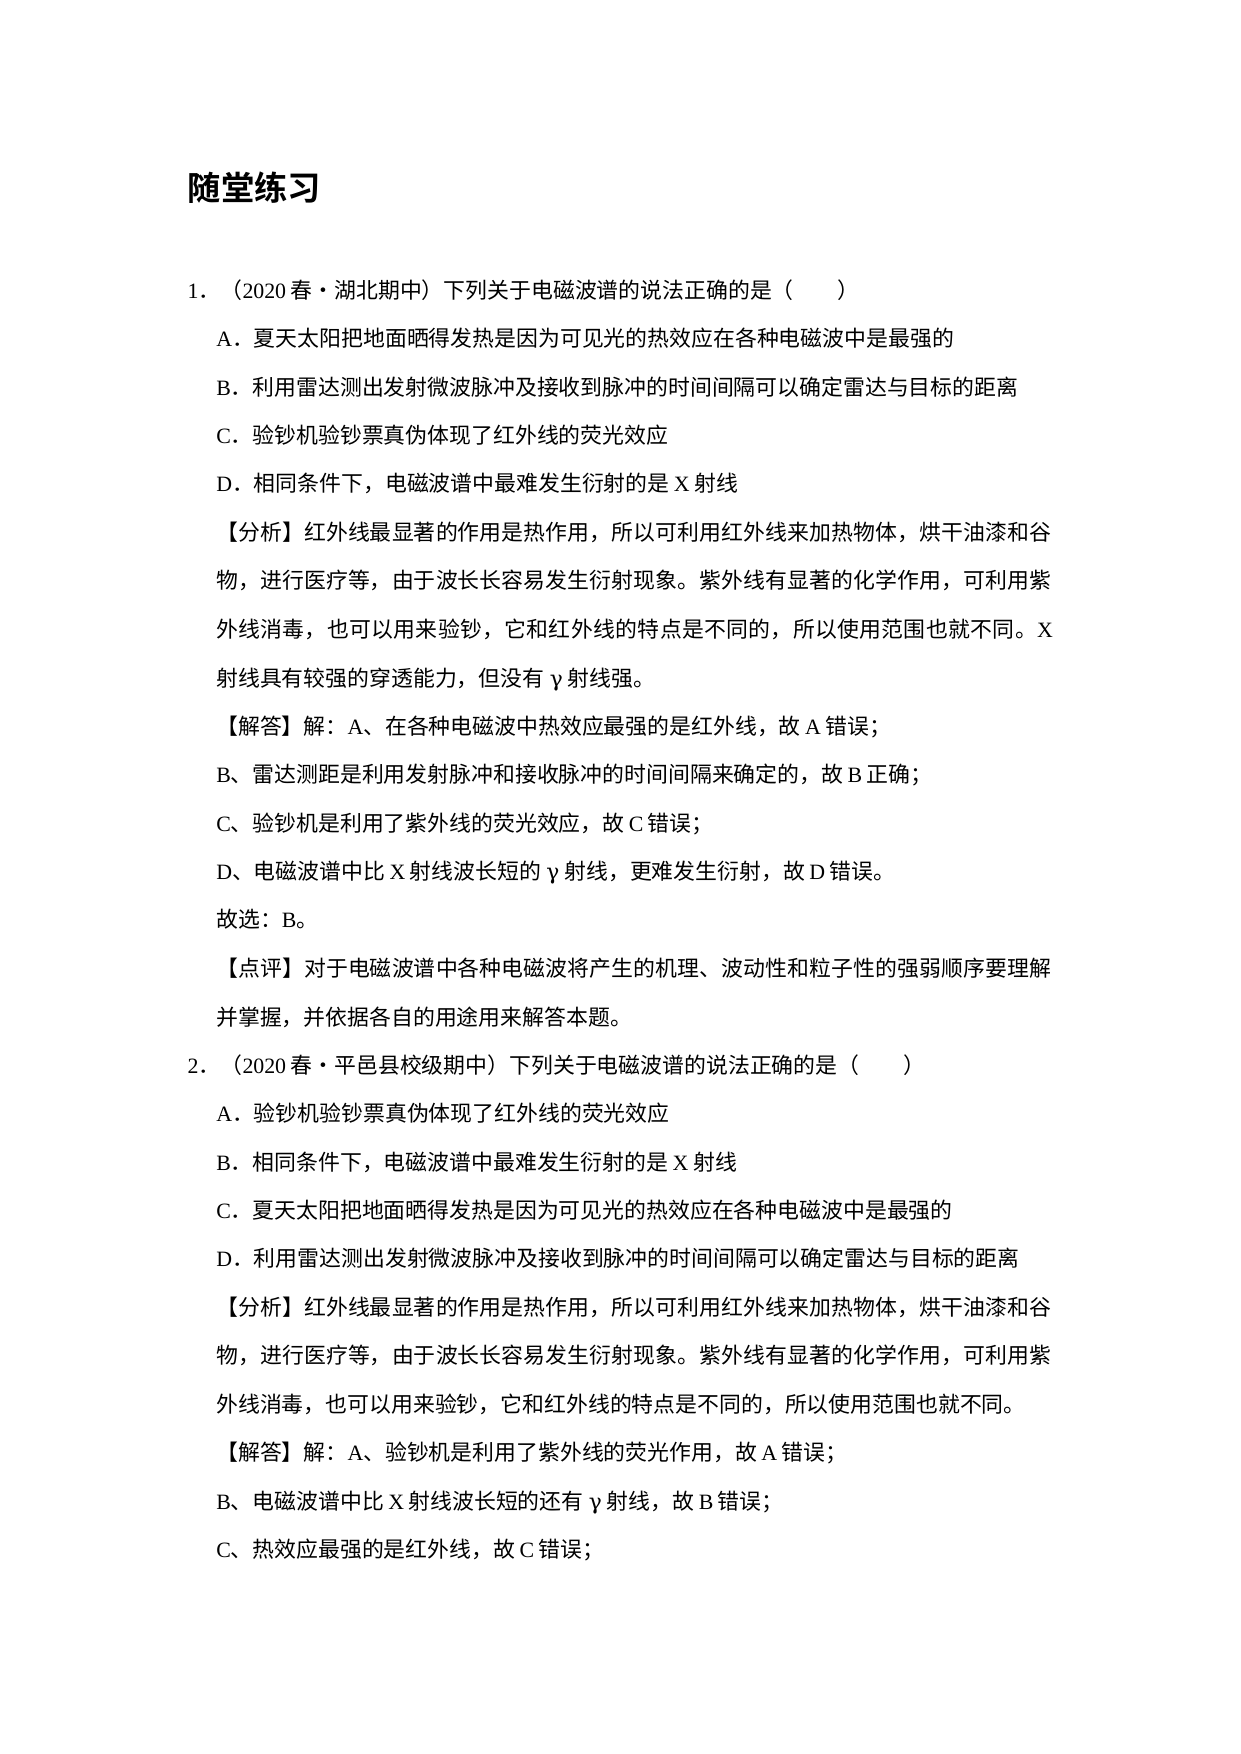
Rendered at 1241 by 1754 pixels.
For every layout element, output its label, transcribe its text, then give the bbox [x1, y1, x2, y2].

text 2．（2020春•平邑县校级期中）下列关于电磁波谱的说法正确的是（ ） [187, 1047, 1053, 1080]
text 【分析】红外线最显著的作用是热作用，所以可利用红外线来加热物体，烘干油漆和谷物，进行医疗等，由于波长长容易发生衍射现象。紫外线有显著的化学作用，可利用紫外线消毒，也可以用来验钞，它和红外线的特点是不同的，所以使用范围也就不同。X射线具有较强的穿透能力，但没有γ射线强。 [216, 514, 1053, 693]
text D．利用雷达测出发射微波脉冲及接收到脉冲的时间间隔可以确定雷达与目标的距离 [187, 1241, 1053, 1273]
text B、电磁波谱中比X射线波长短的还有γ射线，故B错误； [216, 1483, 1053, 1516]
text 【解答】解：A、验钞机是利用了紫外线的荧光作用，故A错误； [216, 1435, 1053, 1467]
subtitle 随堂练习 [187, 162, 1053, 210]
text D．相同条件下，电磁波谱中最难发生衍射的是X射线 [187, 466, 1053, 498]
text 1．（2020春•湖北期中）下列关于电磁波谱的说法正确的是（ ） [187, 272, 1053, 305]
text C、验钞机是利用了紫外线的荧光效应，故C错误； [216, 805, 1053, 838]
text B．利用雷达测出发射微波脉冲及接收到脉冲的时间间隔可以确定雷达与目标的距离 [187, 369, 1053, 402]
text A．夏天太阳把地面晒得发热是因为可见光的热效应在各种电磁波中是最强的 [187, 321, 1053, 353]
text C、热效应最强的是红外线，故C错误； [216, 1532, 1053, 1564]
text A．验钞机验钞票真伪体现了红外线的荧光效应 [187, 1096, 1053, 1128]
text B、雷达测距是利用发射脉冲和接收脉冲的时间间隔来确定的，故B正确； [216, 757, 1053, 789]
text 【点评】对于电磁波谱中各种电磁波将产生的机理、波动性和粒子性的强弱顺序要理解并掌握，并依据各自的用途用来解答本题。 [216, 950, 1053, 1032]
text D、电磁波谱中比X射线波长短的γ射线，更难发生衍射，故D错误。 [216, 854, 1053, 886]
text 【分析】红外线最显著的作用是热作用，所以可利用红外线来加热物体，烘干油漆和谷物，进行医疗等，由于波长长容易发生衍射现象。紫外线有显著的化学作用，可利用紫外线消毒，也可以用来验钞，它和红外线的特点是不同的，所以使用范围也就不同。 [216, 1289, 1053, 1419]
text C．夏天太阳把地面晒得发热是因为可见光的热效应在各种电磁波中是最强的 [187, 1192, 1053, 1225]
text C．验钞机验钞票真伪体现了红外线的荧光效应 [187, 417, 1053, 450]
text 故选：B。 [216, 902, 1053, 934]
text B．相同条件下，电磁波谱中最难发生衍射的是X 射线 [187, 1144, 1053, 1177]
text 【解答】解：A、在各种电磁波中热效应最强的是红外线，故A错误； [216, 709, 1053, 741]
